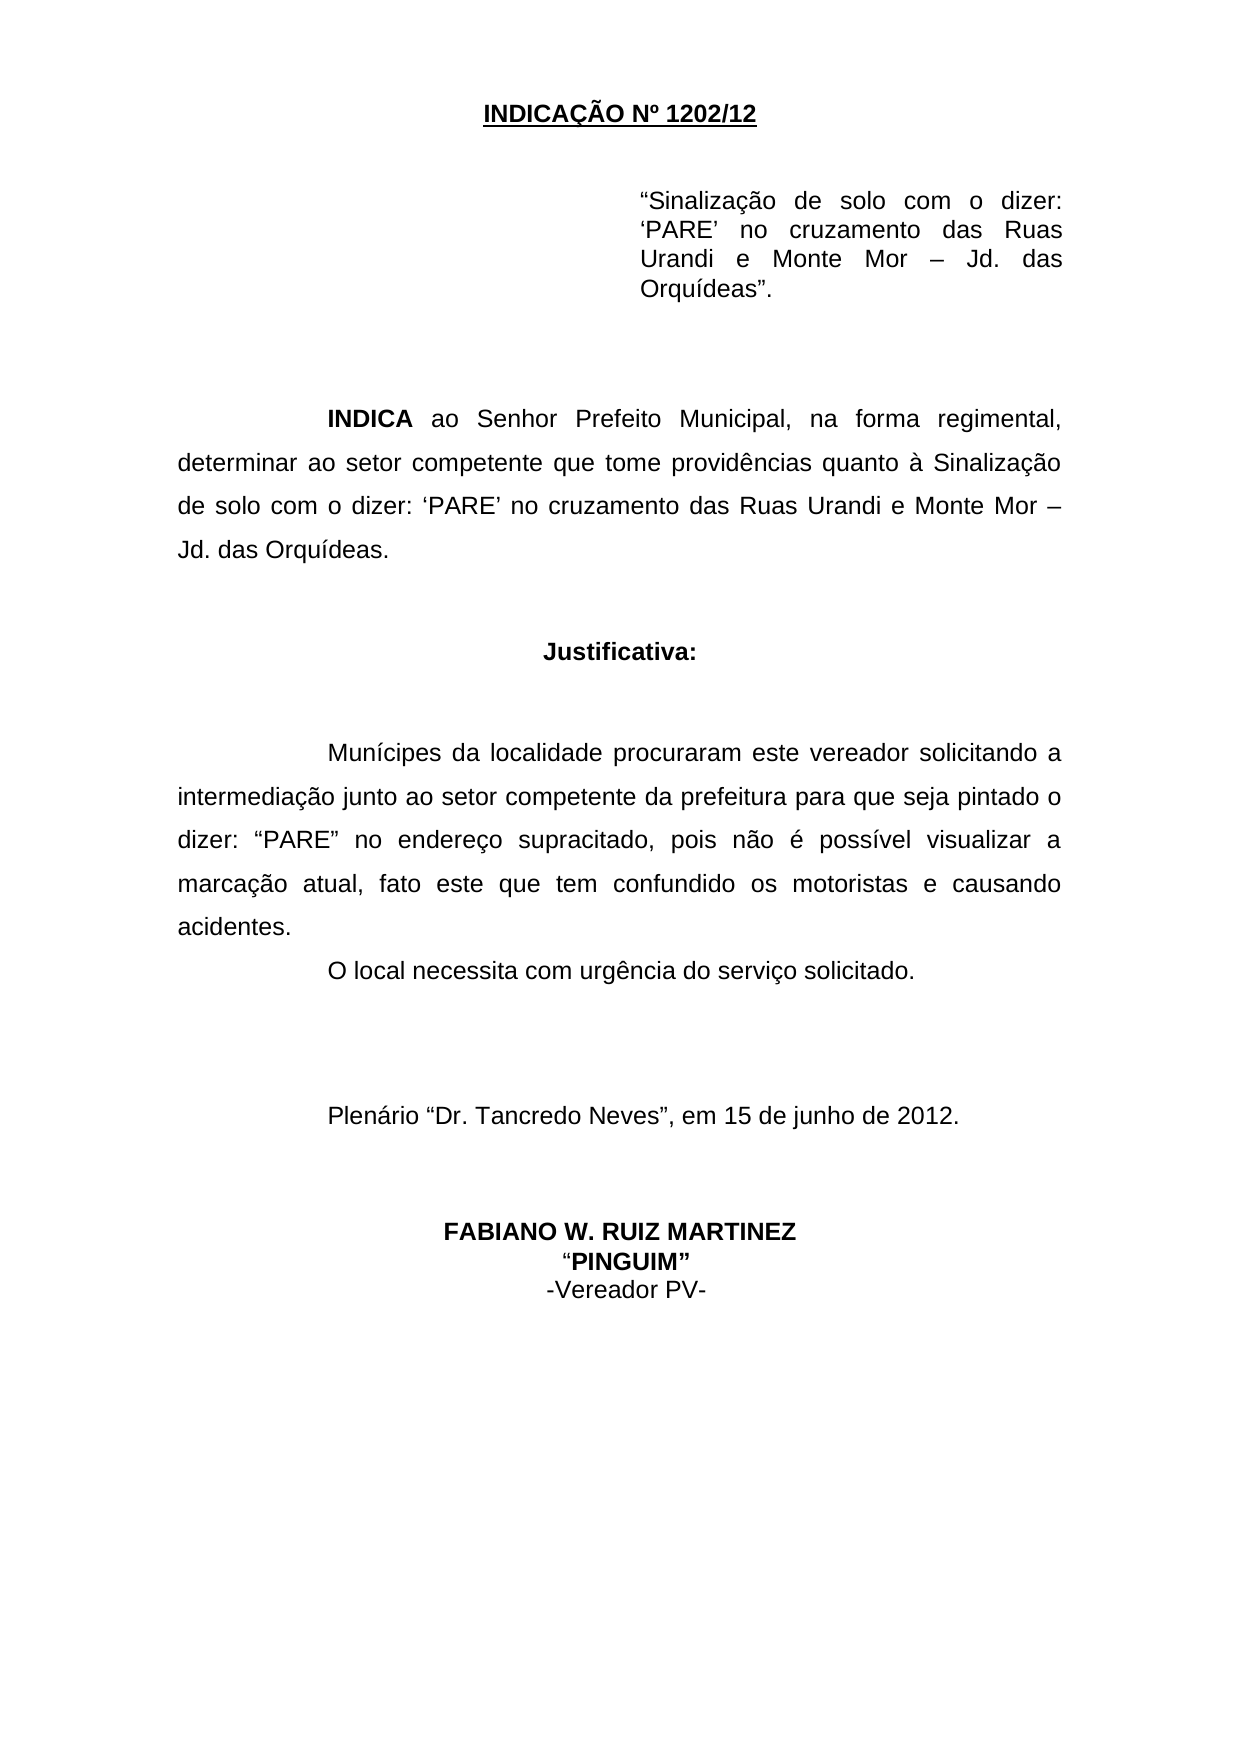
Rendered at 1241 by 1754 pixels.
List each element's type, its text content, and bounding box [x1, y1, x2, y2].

text FABIANO W. RUIZ MARTINEZ [177, 1217, 1063, 1246]
title INDICAÇÃO Nº 1202/12 [177, 99, 1063, 128]
text Munícipes da localidade procuraram este vereador solicitando a intermediação junto ao setor competente da prefeitura para que seja pintado o dizer: “PARE” no endereço supracitado, pois não é possível visualizar a marcação atual, fato este que tem confundido os motoristas e causando acidentes. [177, 738, 1063, 941]
text INDICA ao Senhor Prefeito Municipal, na forma regimental, determinar ao setor competente que tome providências quanto à Sinalização de solo com o dizer: ‘PARE’ no cruzamento das Ruas Urandi e Monte Mor – Jd. das Orquídeas. [177, 404, 1063, 564]
text “PINGUIM” [177, 1246, 1063, 1275]
text O local necessita com urgência do serviço solicitado. [177, 956, 1063, 985]
text -Vereador PV- [177, 1275, 1063, 1304]
text Justificativa: [177, 636, 1063, 666]
text “Sinalização de solo com o dizer: ‘PARE’ no cruzamento das Ruas Urandi e Monte Mor – Jd. das Orquídeas”. [640, 186, 1063, 302]
text Plenário “Dr. Tancredo Neves”, em 15 de junho de 2012. [177, 1101, 1063, 1130]
